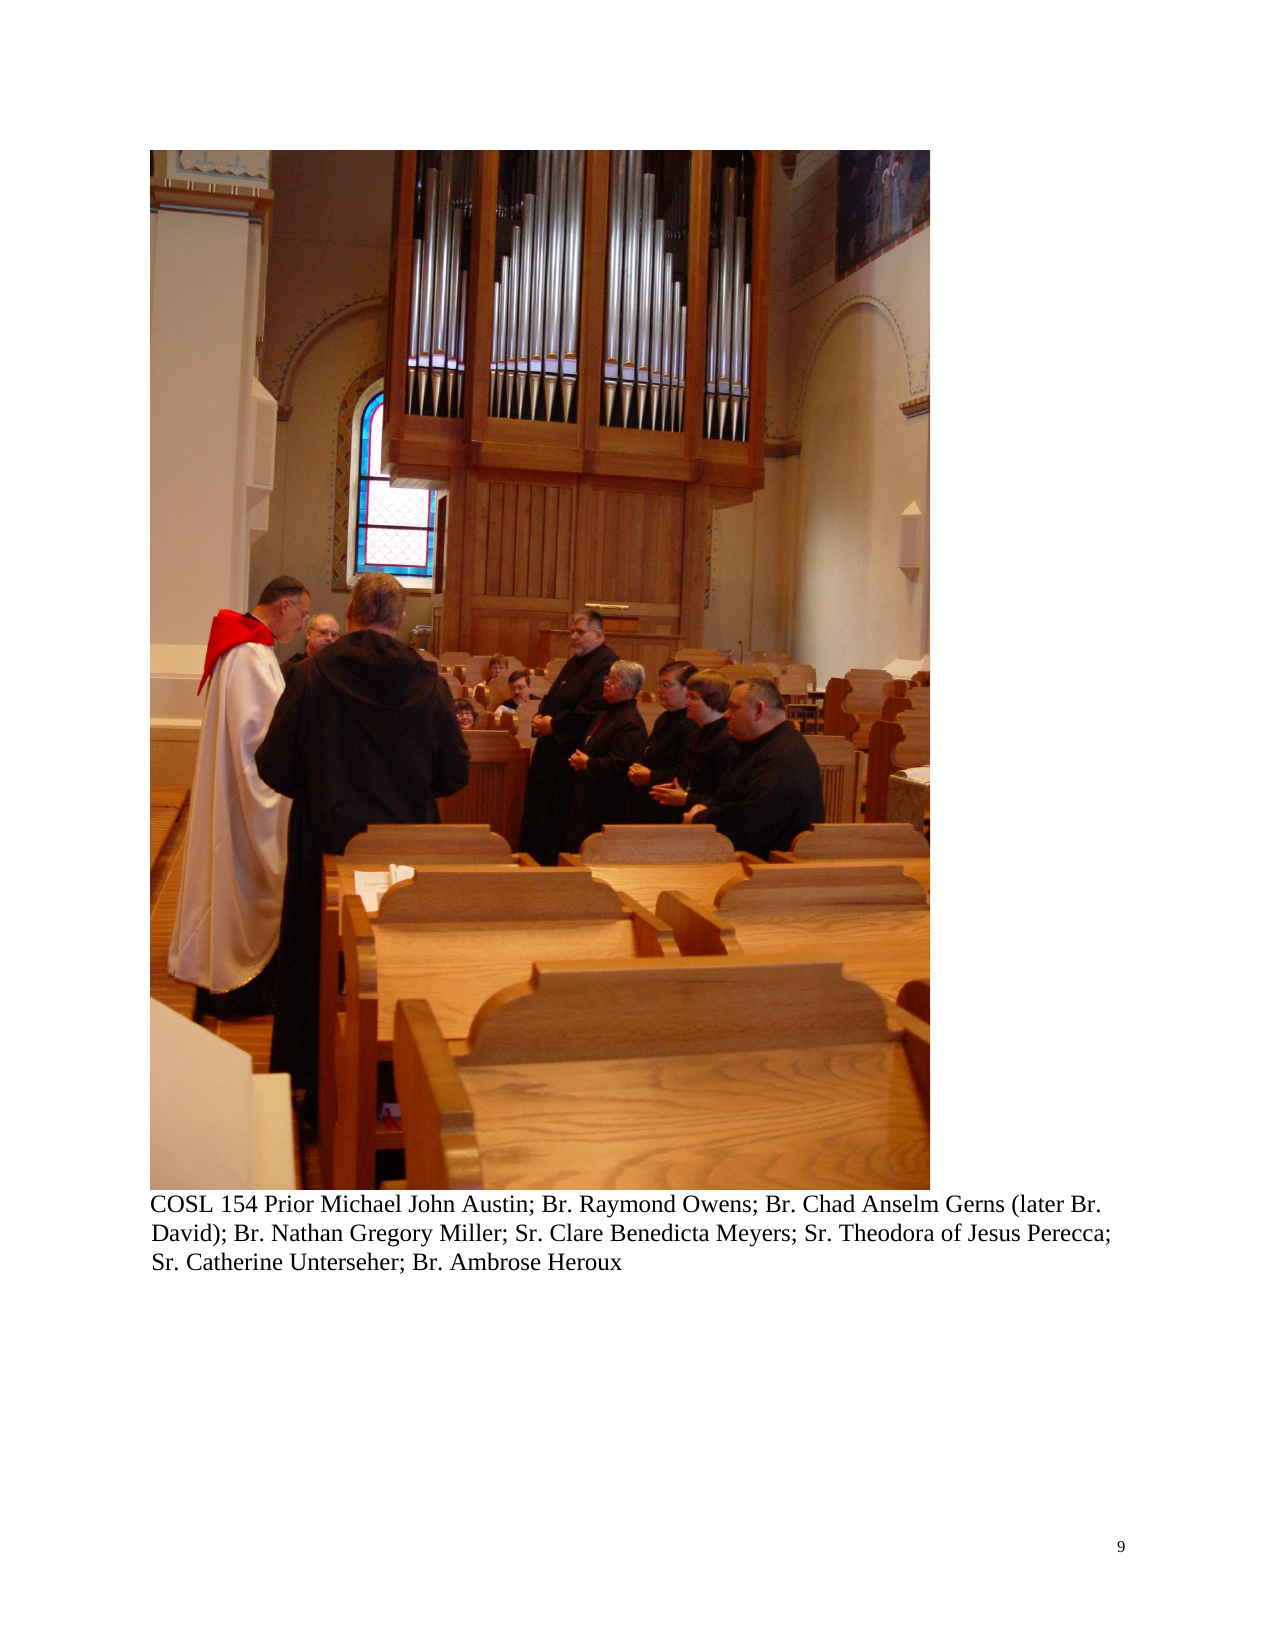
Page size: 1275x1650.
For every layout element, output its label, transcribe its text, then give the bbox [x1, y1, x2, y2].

picture [150, 150, 930, 1190]
text COSL 154 Prior Michael John Austin; Br. Raymond Owens; Br. Chad Anselm Gerns (later Br. David); Br. Nathan Gregory Miller; Sr. Clare Benedicta Meyers; Sr. Theodora of Jesus Perecca; Sr. Catherine Unterseher; Br. Ambrose Heroux [150, 1189, 1125, 1276]
